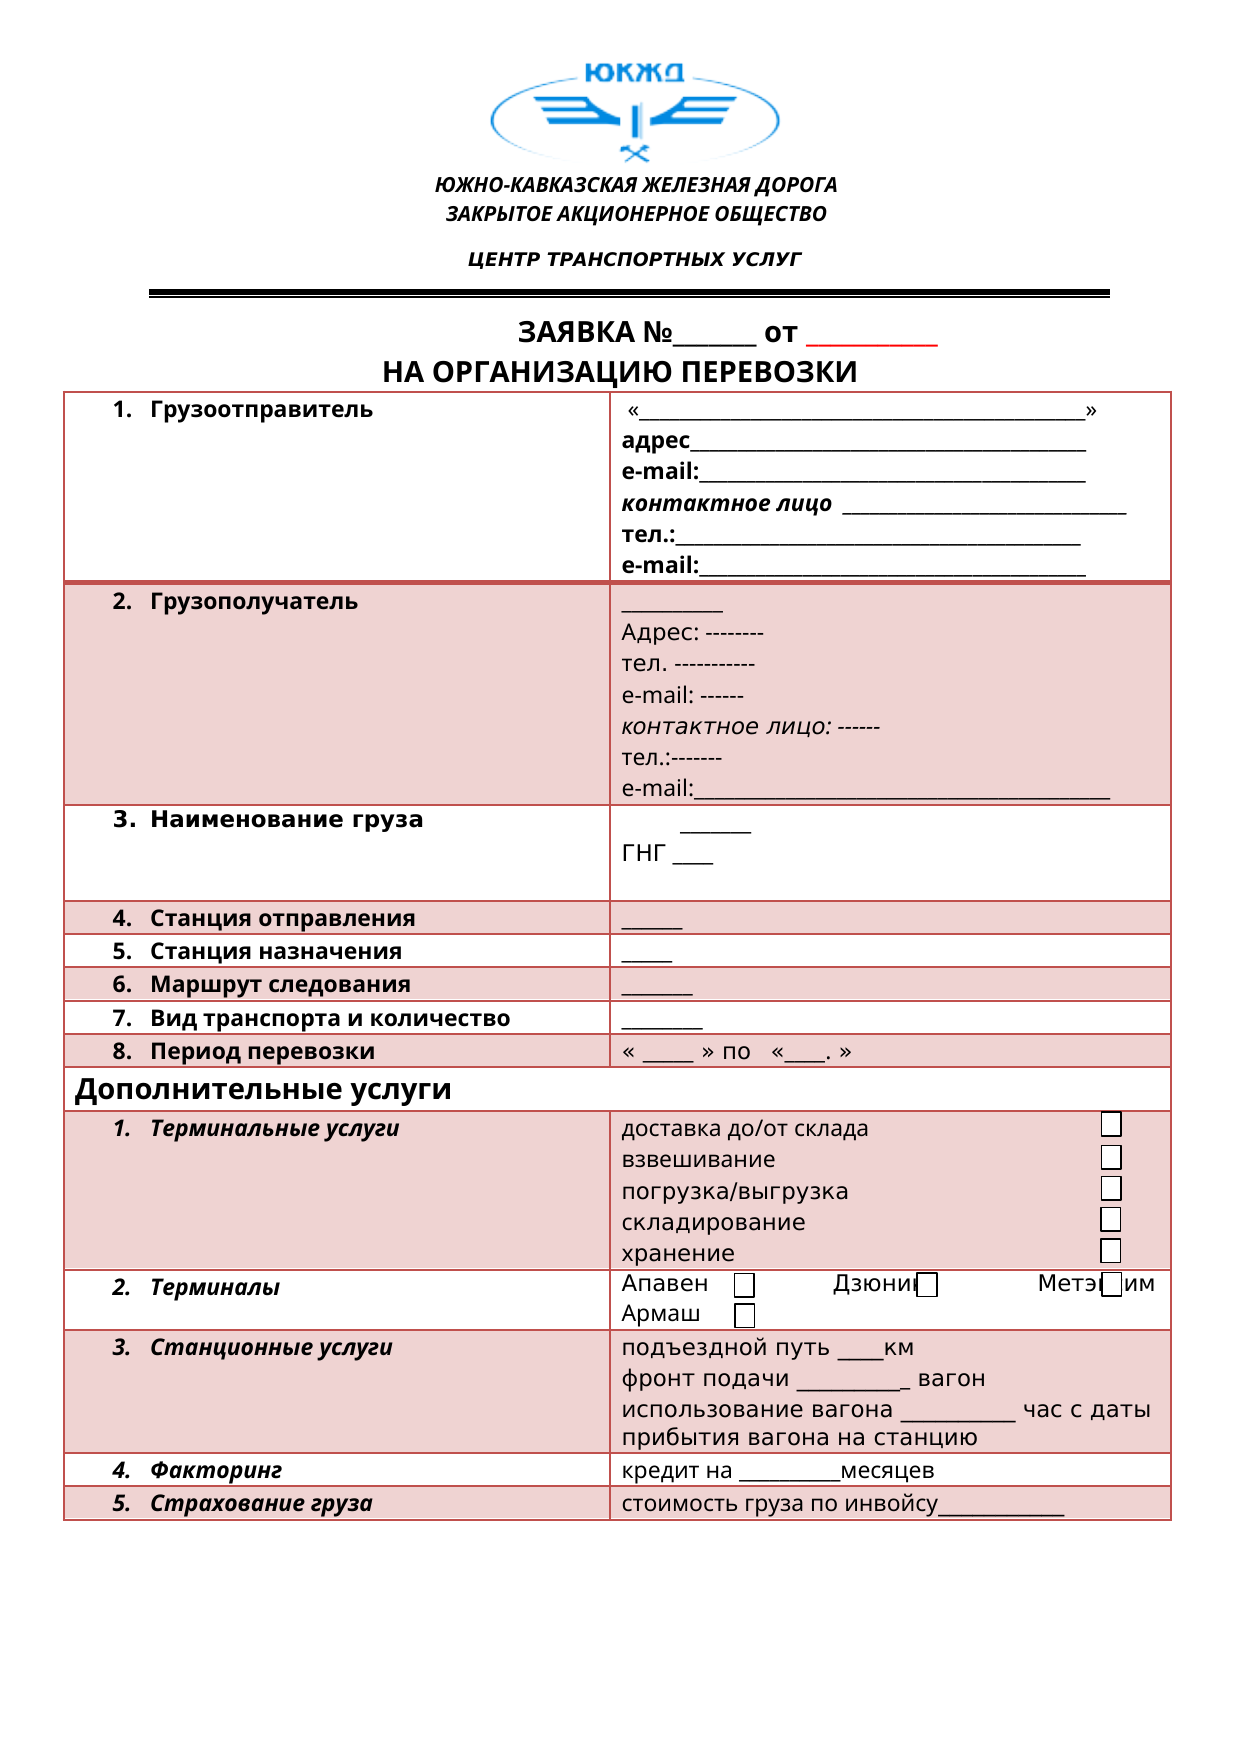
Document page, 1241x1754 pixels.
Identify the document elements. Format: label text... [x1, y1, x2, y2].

table_cell Вид транспорта и количество [65, 1002, 609, 1033]
table_cell « _____ » по «____. » [611, 1035, 1170, 1066]
text ЗАЯВКА №_______ от ___________ [444, 311, 1165, 351]
table_cell Маршрут следования [65, 968, 609, 999]
table_cell Дополнительные услуги [65, 1068, 1170, 1110]
table_cell Наименование груза [65, 806, 609, 899]
table_cell подъездной путь ____км фронт подачи __________ вагон использование вагона __________ час с даты прибытия вагона на станцию [611, 1331, 1170, 1452]
table_cell _______ ГНГ ____ [611, 806, 1170, 899]
text НА ОРГАНИЗАЦИЮ ПЕРЕВОЗКИ [75, 351, 1165, 391]
table_cell Период перевозки [65, 1035, 609, 1066]
table_cell _____ [611, 935, 1170, 966]
table_cell Станционные услуги [65, 1331, 609, 1452]
table_cell Станция назначения [65, 935, 609, 966]
table_cell Страхование груза [65, 1487, 609, 1518]
table_cell Апавен Дзюник Метэксим Армаш [611, 1271, 1170, 1328]
table_cell кредит на __________месяцев [611, 1454, 1170, 1485]
table_cell Терминалы [65, 1271, 609, 1328]
table_cell доставка до/от склада взвешивание погрузка/выгрузка складирование хранение [611, 1112, 1170, 1268]
table_cell ______ [611, 902, 1170, 933]
table_cell Факторинг [65, 1454, 609, 1485]
table_cell Грузополучатель [65, 585, 609, 804]
table_header ЦЕНТР ТРАНСПОРТНЫХ УСЛУГ [149, 8, 1110, 288]
table_cell _______ [611, 968, 1170, 999]
table_cell ________ [611, 1002, 1170, 1033]
table_header «____________________________________________» адрес__________________________________________ e-mail:_________________________________________ контактное лицо _______________________________ тел.:___________________________________________ e-mail:_________________________________________ [611, 393, 1170, 580]
table_cell Станция отправления [65, 902, 609, 933]
table_header Грузоотправитель [65, 393, 609, 580]
table_cell Терминальные услуги [65, 1112, 609, 1268]
table_cell стоимость груза по инвойсу___________ [611, 1487, 1170, 1518]
table_cell __________ Адрес: -------- тел. ----------- e-mail: ------ контактное лицо: ------ тел.:------- e-mail:_________________________________________ [611, 585, 1170, 804]
